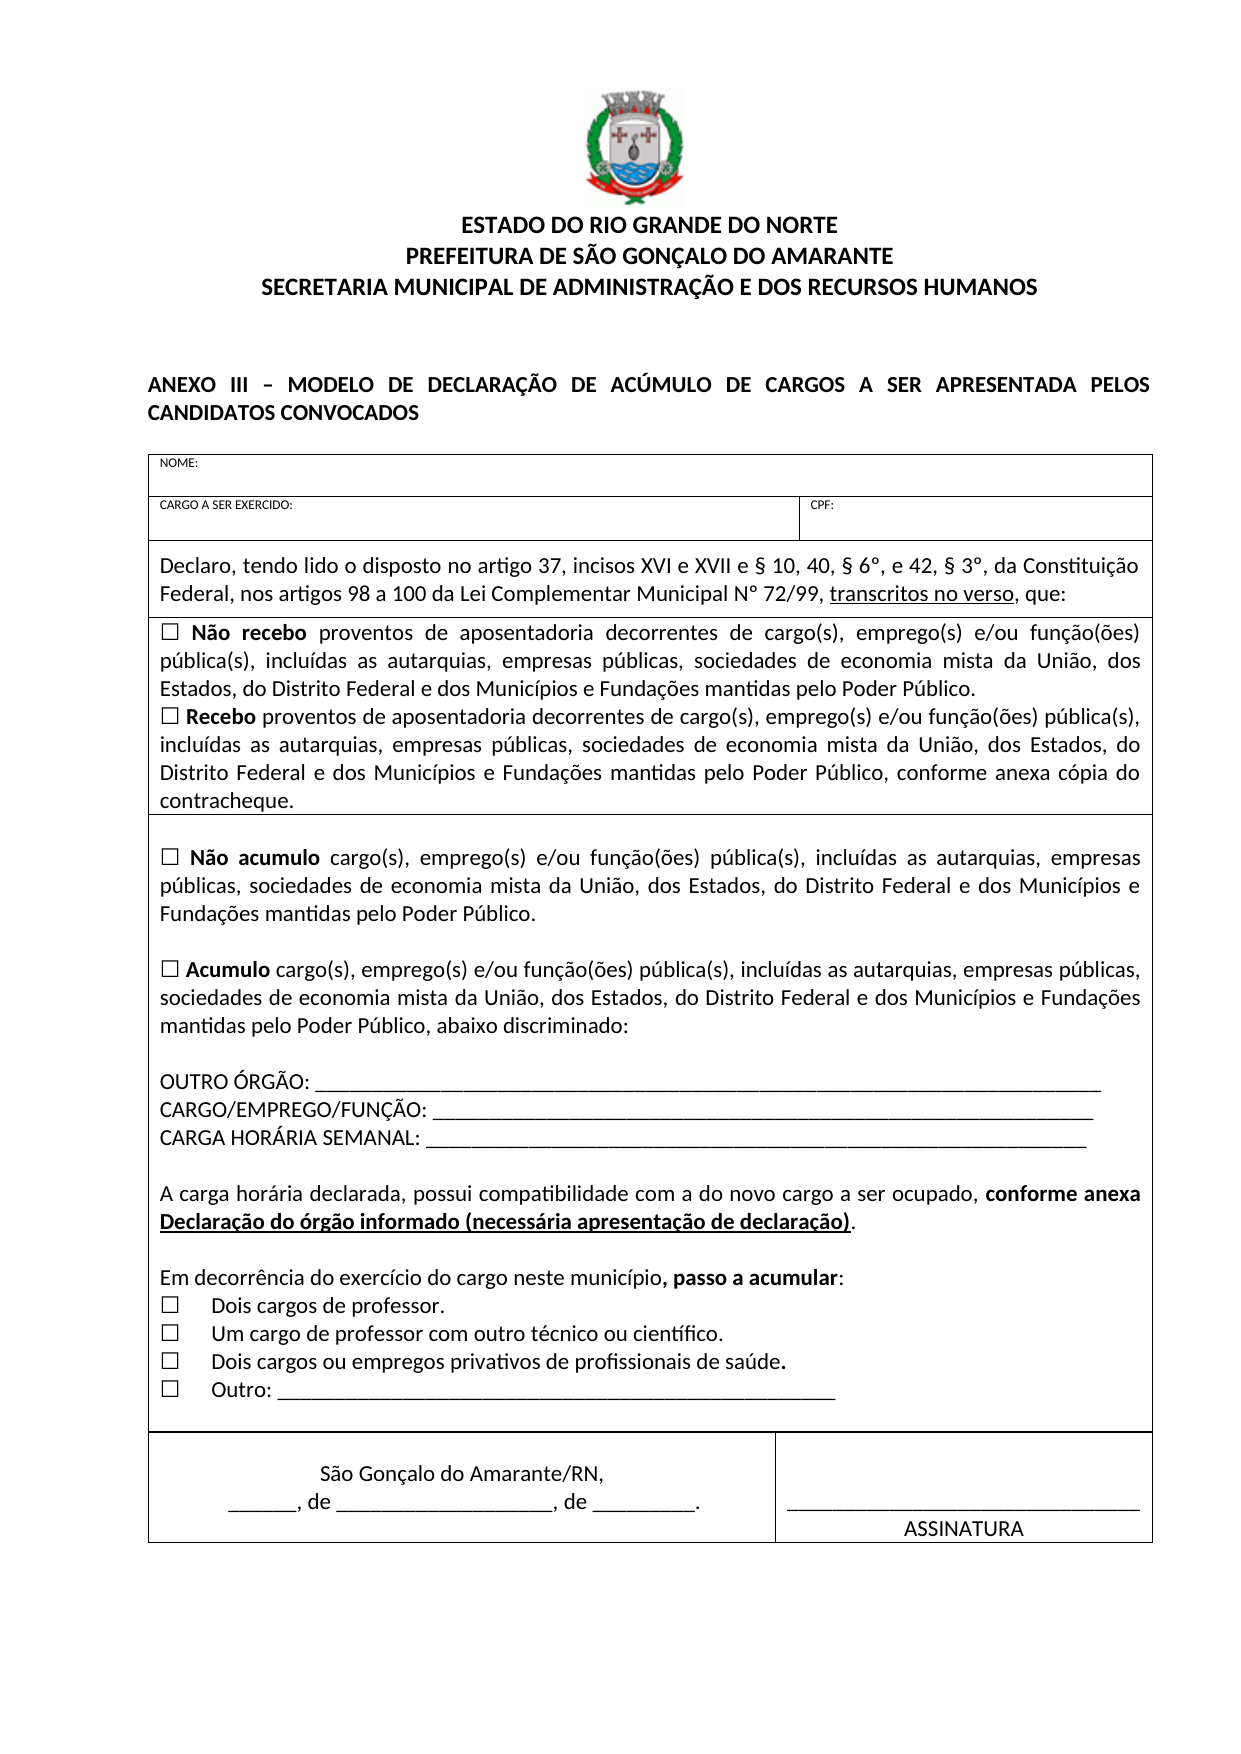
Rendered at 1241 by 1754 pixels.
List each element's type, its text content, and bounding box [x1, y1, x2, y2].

table_cell São Gonçalo do Amarante/RN, ______, de ___________________, de _________. [149, 1433, 775, 1542]
table_cell CARGO A SER EXERCIDO: [149, 497, 799, 540]
table_cell Declaro, tendo lido o disposto no artigo 37, incisos XVI e XVII e § 10, 40, § 6º, e 42, § 3º, da Constituição Federal, nos artigos 98 a 100 da Lei Complementar Municipal Nº 72/99, transcritos no verso, que: [149, 541, 1152, 617]
table_cell ☐ Não acumulo cargo(s), emprego(s) e/ou função(ões) pública(s), incluídas as autarquias, empresas públicas, sociedades de economia mista da União, dos Estados, do Distrito Federal e dos Municípios e Fundações mantidas pelo Poder Público. ☐ Acumulo cargo(s), emprego(s) e/ou função(ões) pública(s), incluídas as autarquias, empresas públicas, sociedades de economia mista da União, dos Estados, do Distrito Federal e dos Municípios e Fundações mantidas pelo Poder Público, abaixo discriminado: OUTRO ÓRGÃO: _____________________________________________________________________ CARGO/EMPREGO/FUNÇÃO: __________________________________________________________ CARGA HORÁRIA SEMANAL: __________________________________________________________ A carga horária declarada, possui compatibilidade com a do novo cargo a ser ocupado, conforme anexa Declaração do órgão informado (necessária apresentação de declaração). Em decorrência do exercício do cargo neste município, passo a acumular: ☐ Dois cargos de professor. ☐ Um cargo de professor com outro técnico ou científico. ☐ Dois cargos ou empregos privativos de profissionais de saúde. ☐ Outro: _________________________________________________ [149, 815, 1152, 1431]
table_header NOME: [149, 455, 1152, 496]
picture [583, 88, 687, 208]
table_cell ☐ Não recebo proventos de aposentadoria decorrentes de cargo(s), emprego(s) e/ou função(ões) pública(s), incluídas as autarquias, empresas públicas, sociedades de economia mista da União, dos Estados, do Distrito Federal e dos Municípios e Fundações mantidas pelo Poder Público. ☐ Recebo proventos de aposentadoria decorrentes de cargo(s), emprego(s) e/ou função(ões) pública(s), incluídas as autarquias, empresas públicas, sociedades de economia mista da União, dos Estados, do Distrito Federal e dos Municípios e Fundações mantidas pelo Poder Público, conforme anexa cópia do contracheque. [149, 618, 1152, 814]
table_cell _______________________________ ASSINATURA [776, 1433, 1152, 1542]
text ANEXO III – MODELO DE DECLARAÇÃO DE ACÚMULO DE CARGOS A SER APRESENTADA PELOS CANDIDATOS CONVOCADOS [148, 370, 1152, 426]
table_cell CPF: [800, 497, 1152, 540]
